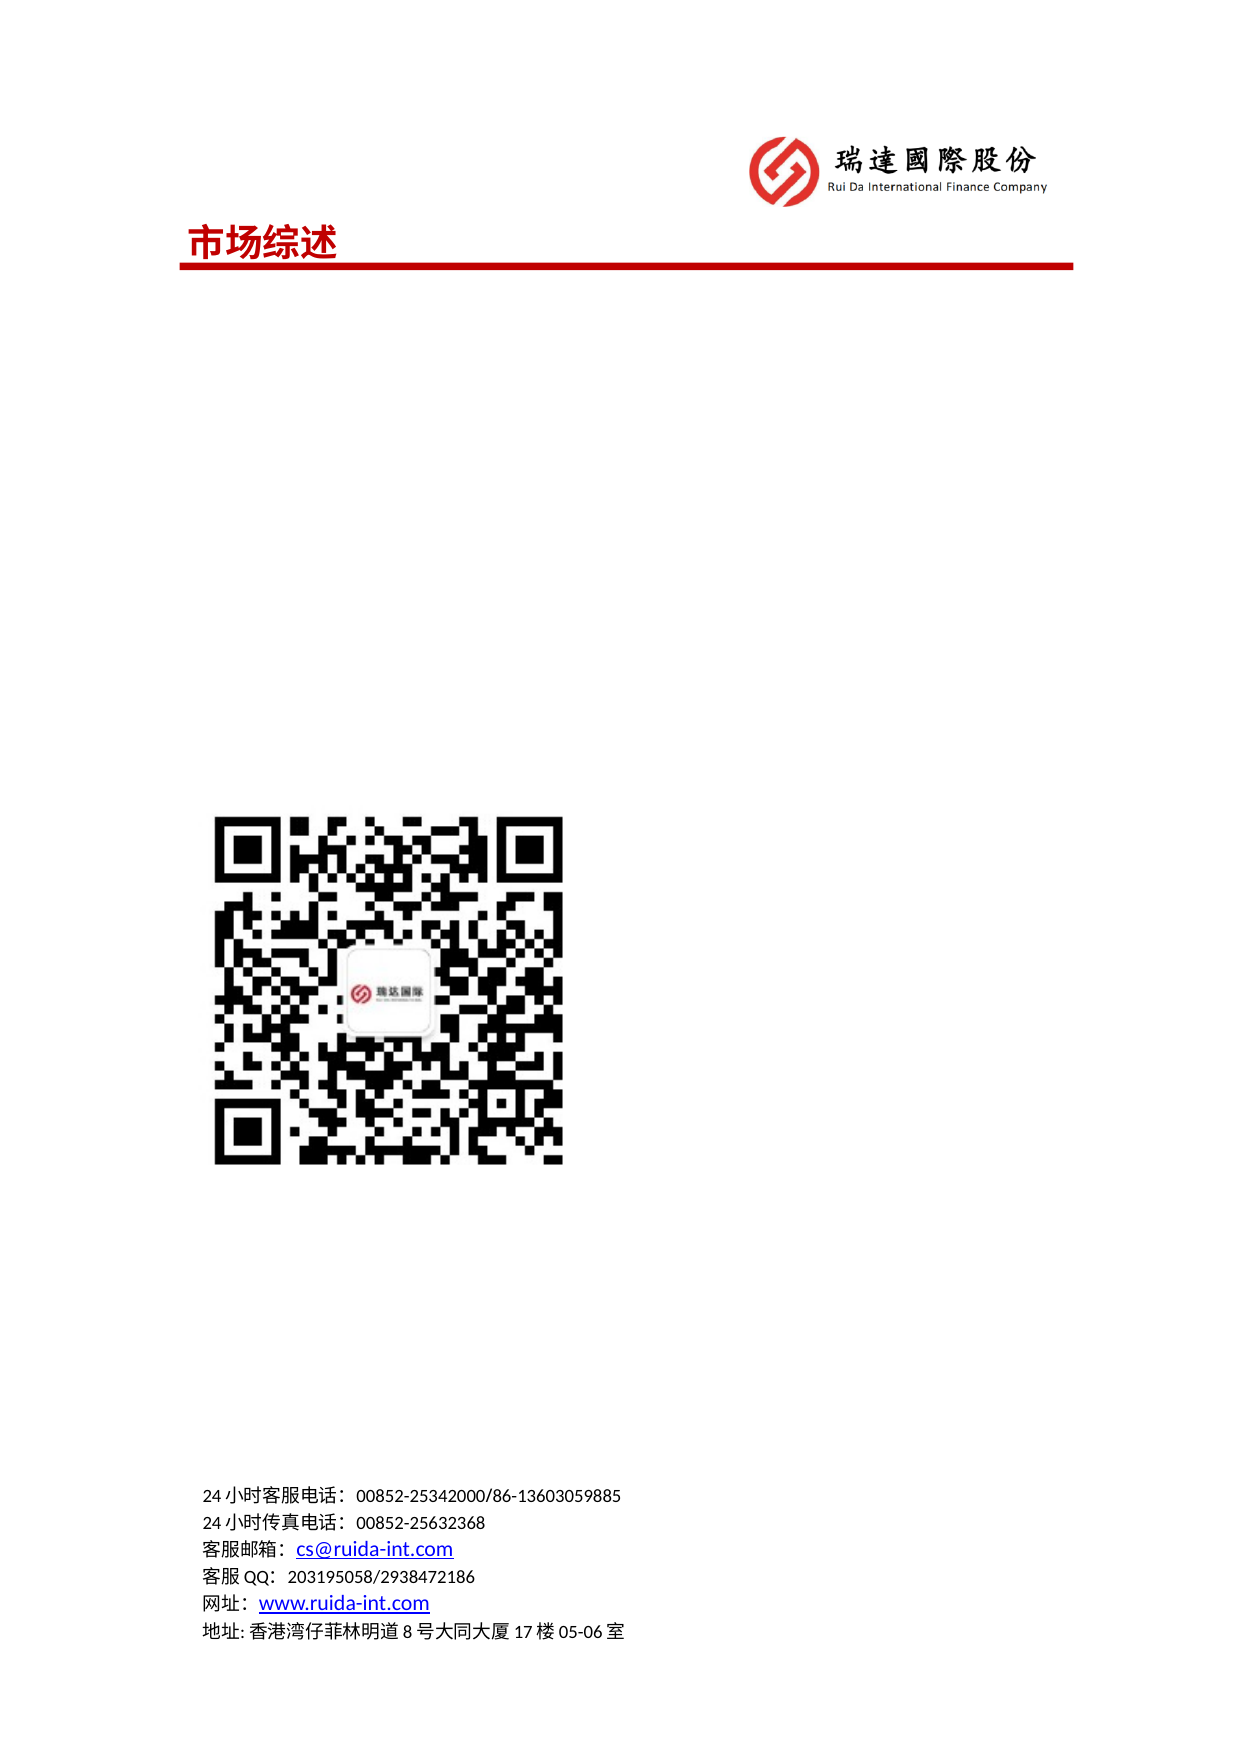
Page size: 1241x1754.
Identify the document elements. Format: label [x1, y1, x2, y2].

picture [187, 789, 591, 1193]
picture [743, 130, 1054, 213]
